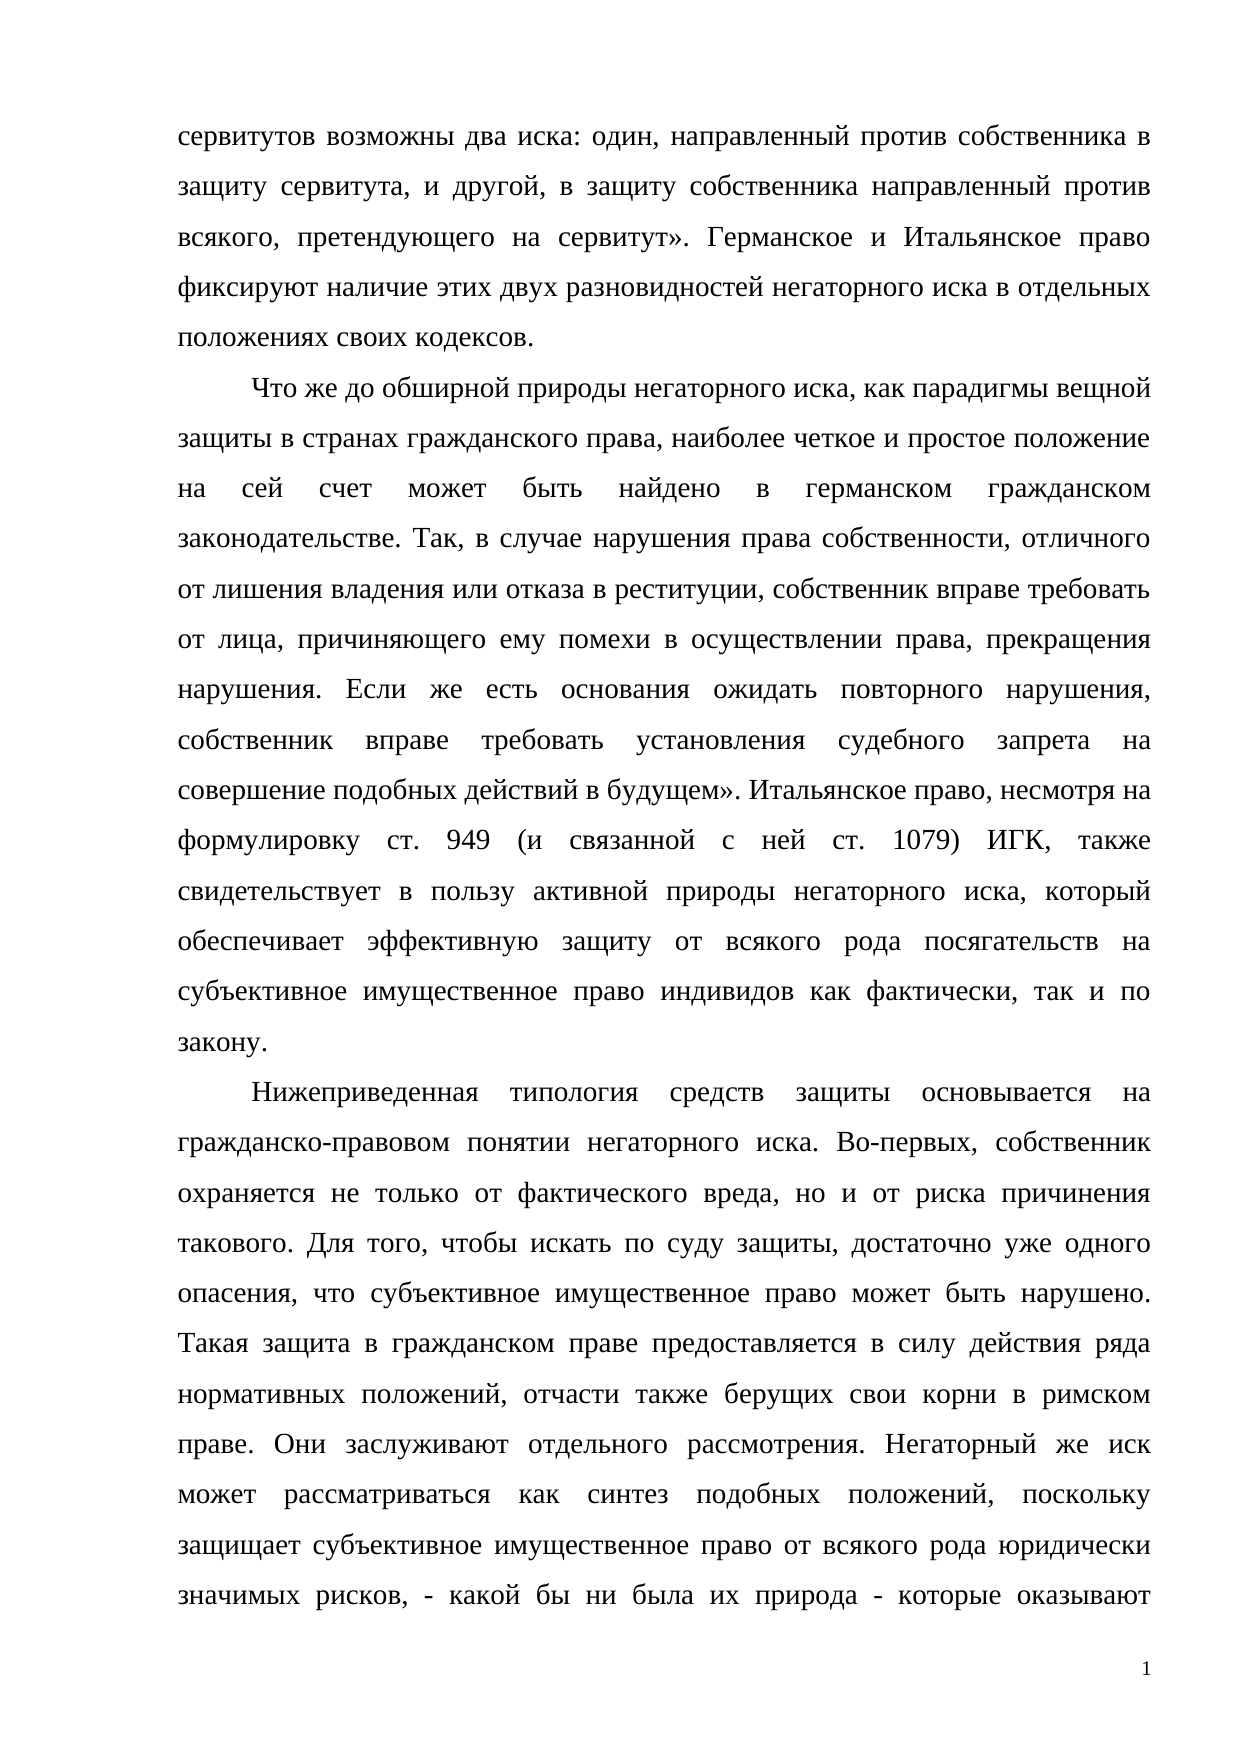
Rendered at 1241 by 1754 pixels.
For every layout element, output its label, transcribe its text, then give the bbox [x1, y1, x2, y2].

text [177, 118, 1152, 353]
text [177, 1074, 1152, 1611]
text Что же до обширной природы негаторного иска, как парадигмы вещной защиты в странах гражданского права, наиболее четкое и простое положение на сей счет может быть найдено в германском гражданском законодательстве. Так, в случае нарушения права собственности, отличного от лишения владения или отказа в реституции, собственник вправе требовать от лица, причиняющего ему помехи в осуществлении права, прекращения нарушения. Если же есть основания ожидать повторного нарушения, собственник вправе требовать установления судебного запрета на совершение подобных действий в будущем». Итальянское право, несмотря на формулировку ст. 949 (и связанной с ней ст. 1079) ИГК, также свидетельствует в пользу активной природы негаторного иска, который обеспечивает эффективную защиту от всякого рода посягательств на субъективное имущественное право индивидов как фактически, так и по закону. [177, 370, 1152, 1057]
